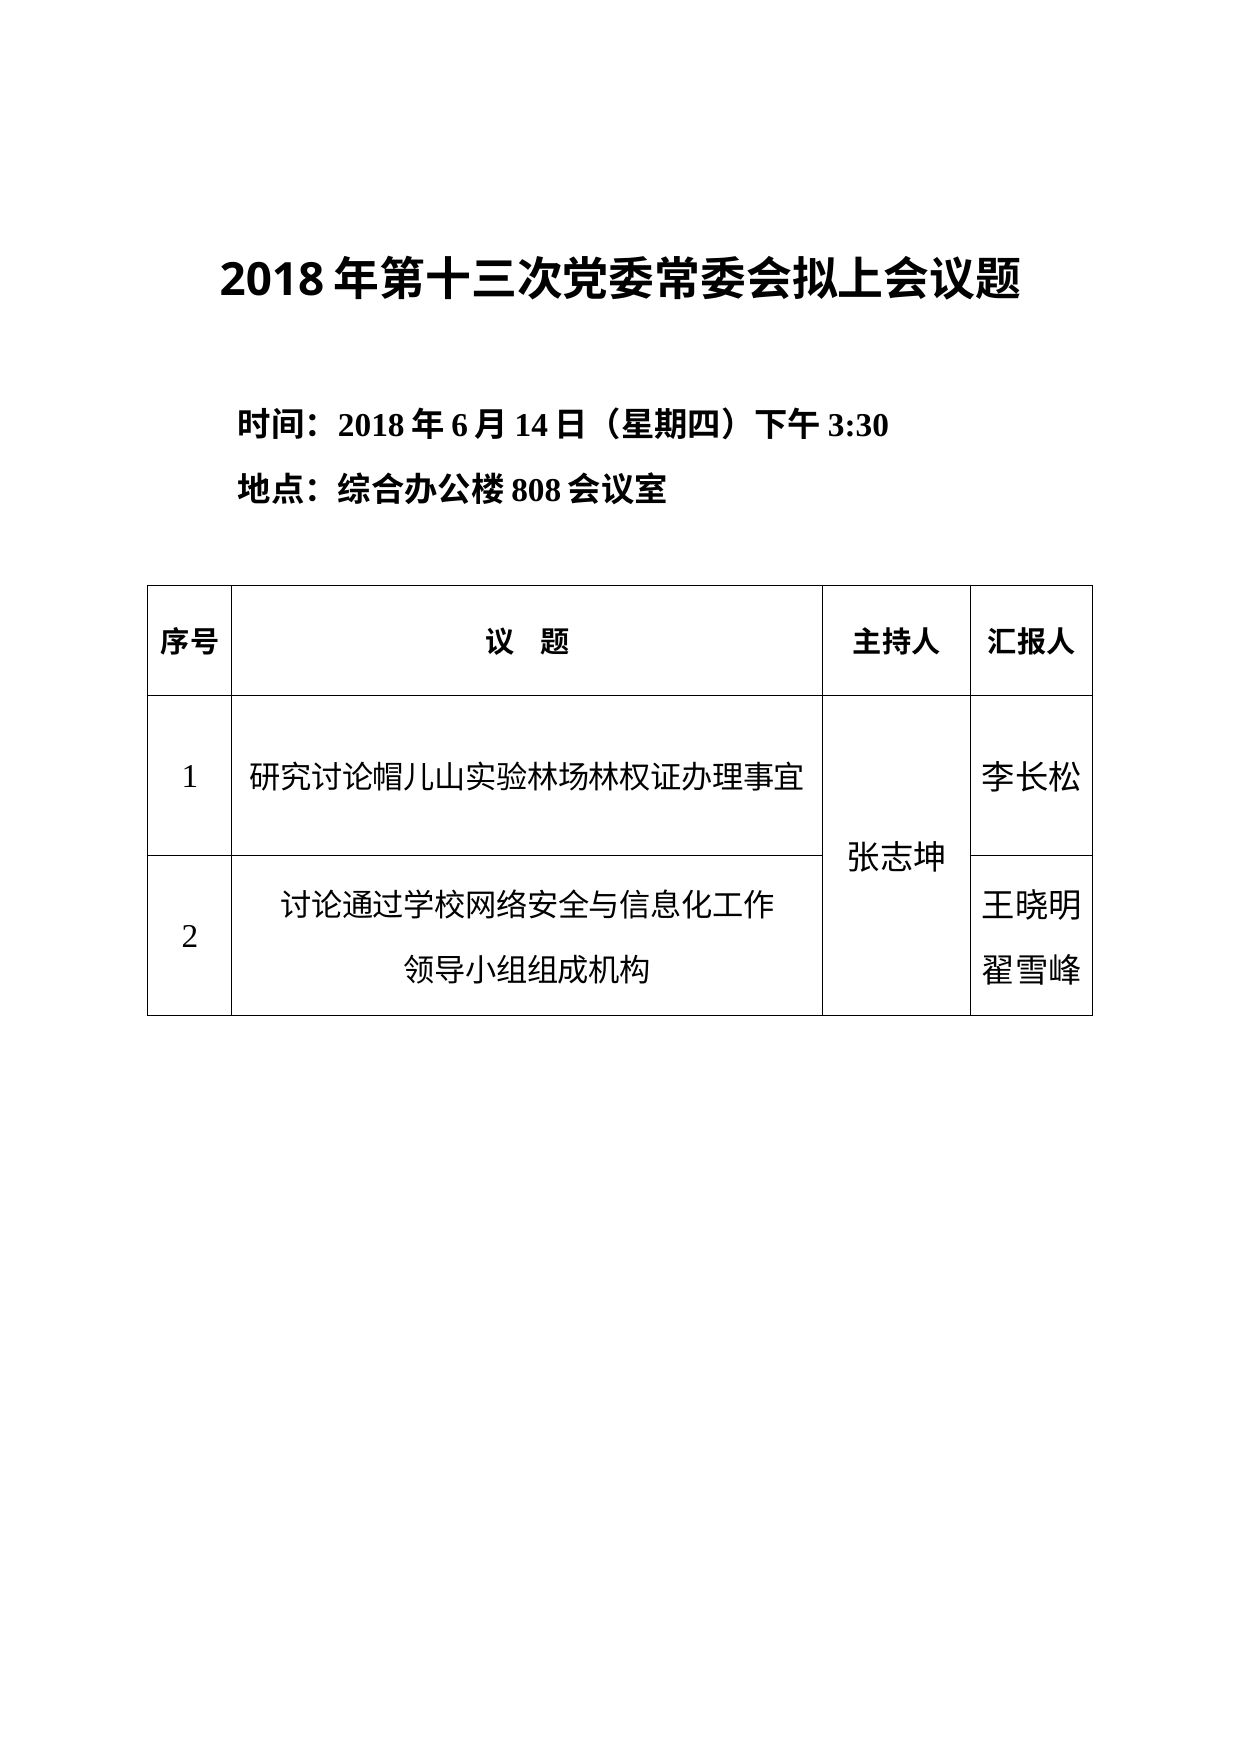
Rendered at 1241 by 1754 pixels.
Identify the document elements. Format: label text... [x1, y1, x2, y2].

table_cell 讨论通过学校网络安全与信息化工作 领导小组组成机构 [232, 856, 822, 1015]
table_header 主持人 [823, 586, 970, 694]
table_cell 李长松 [971, 696, 1092, 855]
table_cell 2 [148, 856, 231, 1015]
table_cell 张志坤 [823, 696, 970, 1015]
table_cell 研究讨论帽儿山实验林场林权证办理事宜 [232, 696, 822, 855]
table_header 序号 [148, 586, 231, 694]
text 2018年第十三次党委常委会拟上会议题 [187, 227, 1053, 324]
table_cell 1 [148, 696, 231, 855]
table_header 议 题 [232, 586, 822, 694]
text 时间：2018年6月14日（星期四）下午3:30 [187, 389, 1053, 454]
table_header 汇报人 [971, 586, 1092, 694]
table_cell 王晓明 翟雪峰 [971, 856, 1092, 1015]
text 地点：综合办公楼808会议室 [187, 454, 1053, 519]
